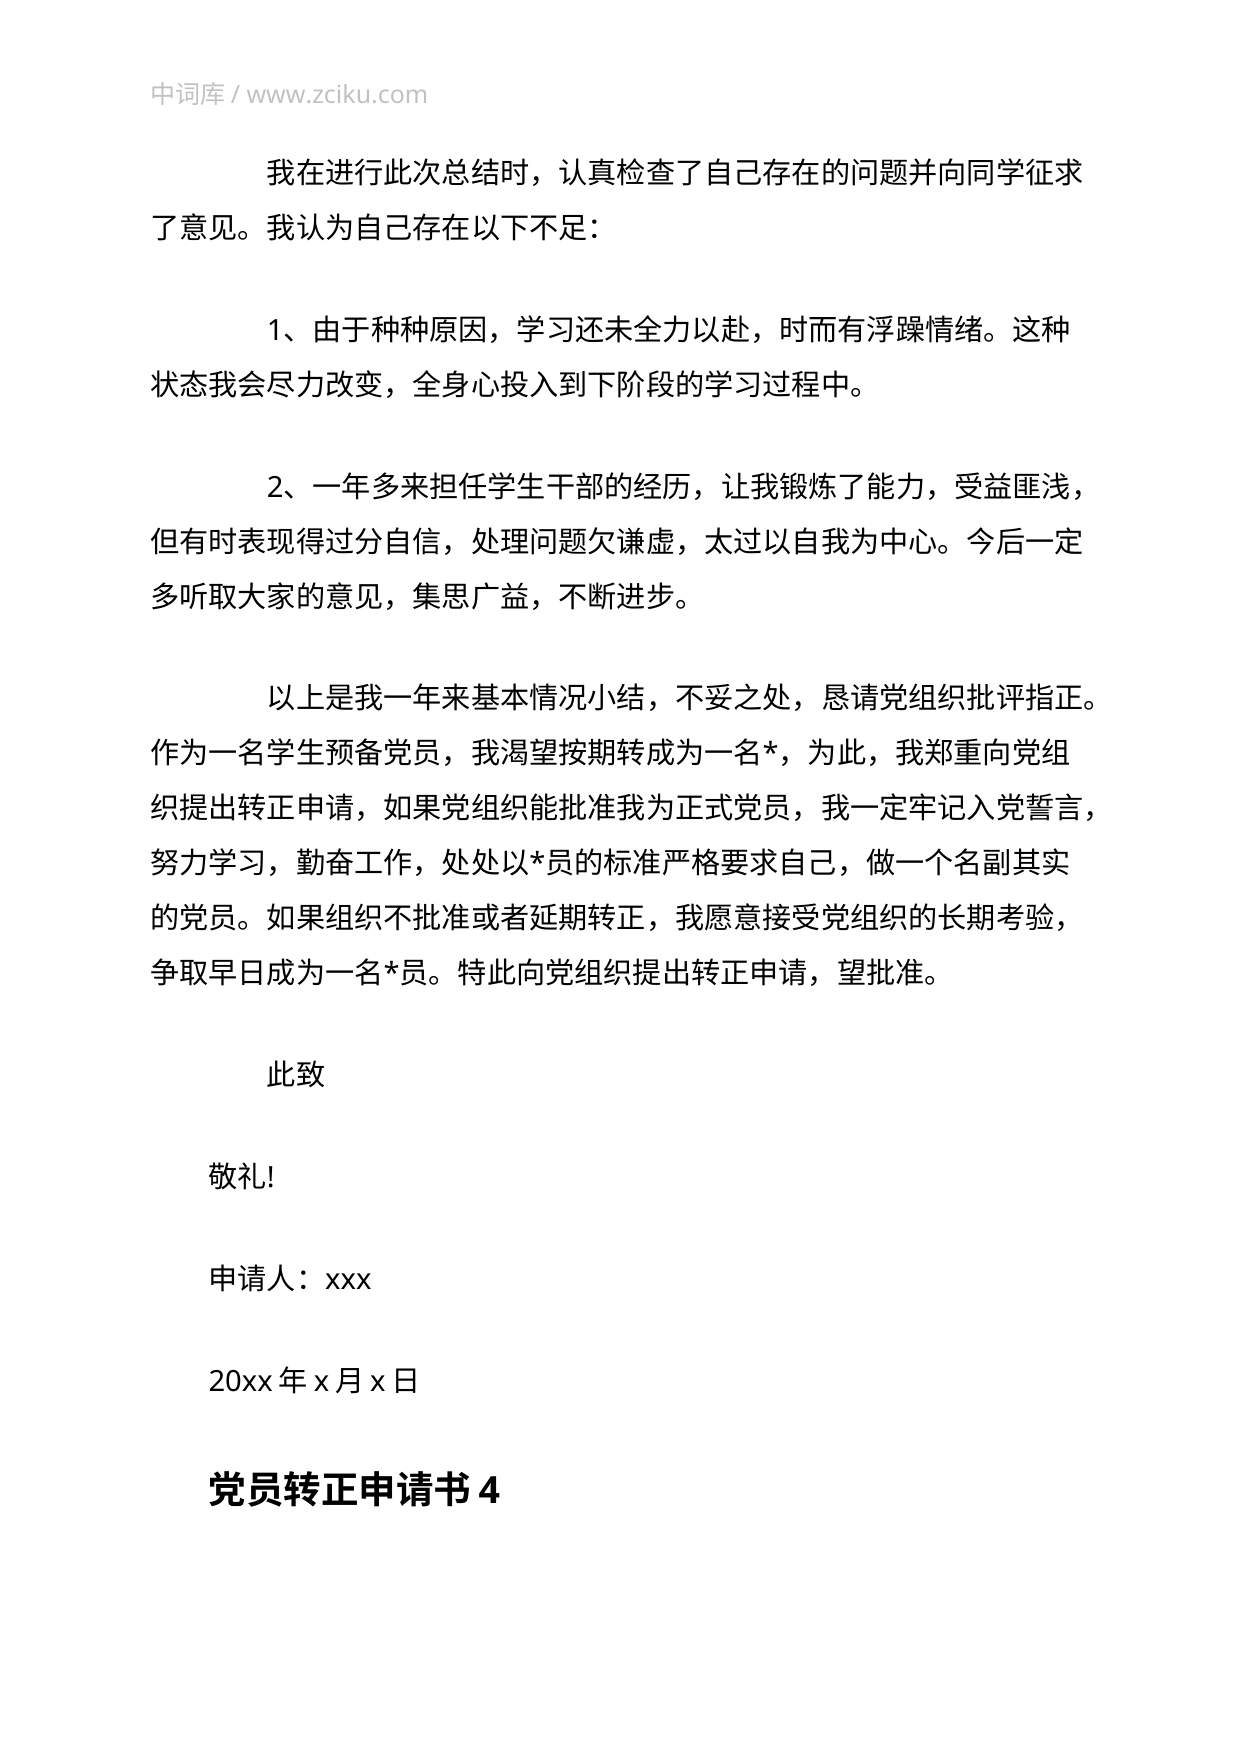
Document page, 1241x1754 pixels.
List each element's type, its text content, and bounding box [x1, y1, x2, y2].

text 我在进行此次总结时，认真检查了自己存在的问题并向同学征求了意见。我认为自己存在以下不足： [150, 150, 1090, 247]
text 1、由于种种原因，学习还未全力以赴，时而有浮躁情绪。这种状态我会尽力改变，全身心投入到下阶段的学习过程中。 [150, 307, 1090, 404]
text 20xx年x月x日 [150, 1357, 1090, 1400]
text 申请人：xxx [150, 1256, 1090, 1298]
text 2、一年多来担任学生干部的经历，让我锻炼了能力，受益匪浅，但有时表现得过分自信，处理问题欠谦虚，太过以自我为中心。今后一定多听取大家的意见，集思广益，不断进步。 [150, 463, 1090, 616]
text 以上是我一年来基本情况小结，不妥之处，恳请党组织批评指正。作为一名学生预备党员，我渴望按期转成为一名*，为此，我郑重向党组织提出转正申请，如果党组织能批准我为正式党员，我一定牢记入党誓言，努力学习，勤奋工作，处处以*员的标准严格要求自己，做一个名副其实的党员。如果组织不批准或者延期转正，我愿意接受党组织的长期考验，争取早日成为一名*员。特此向党组织提出转正申请，望批准。 [150, 675, 1090, 992]
text 敬礼! [150, 1153, 1090, 1196]
text 此致 [150, 1052, 1090, 1094]
text 党员转正申请书4 [150, 1459, 1090, 1514]
